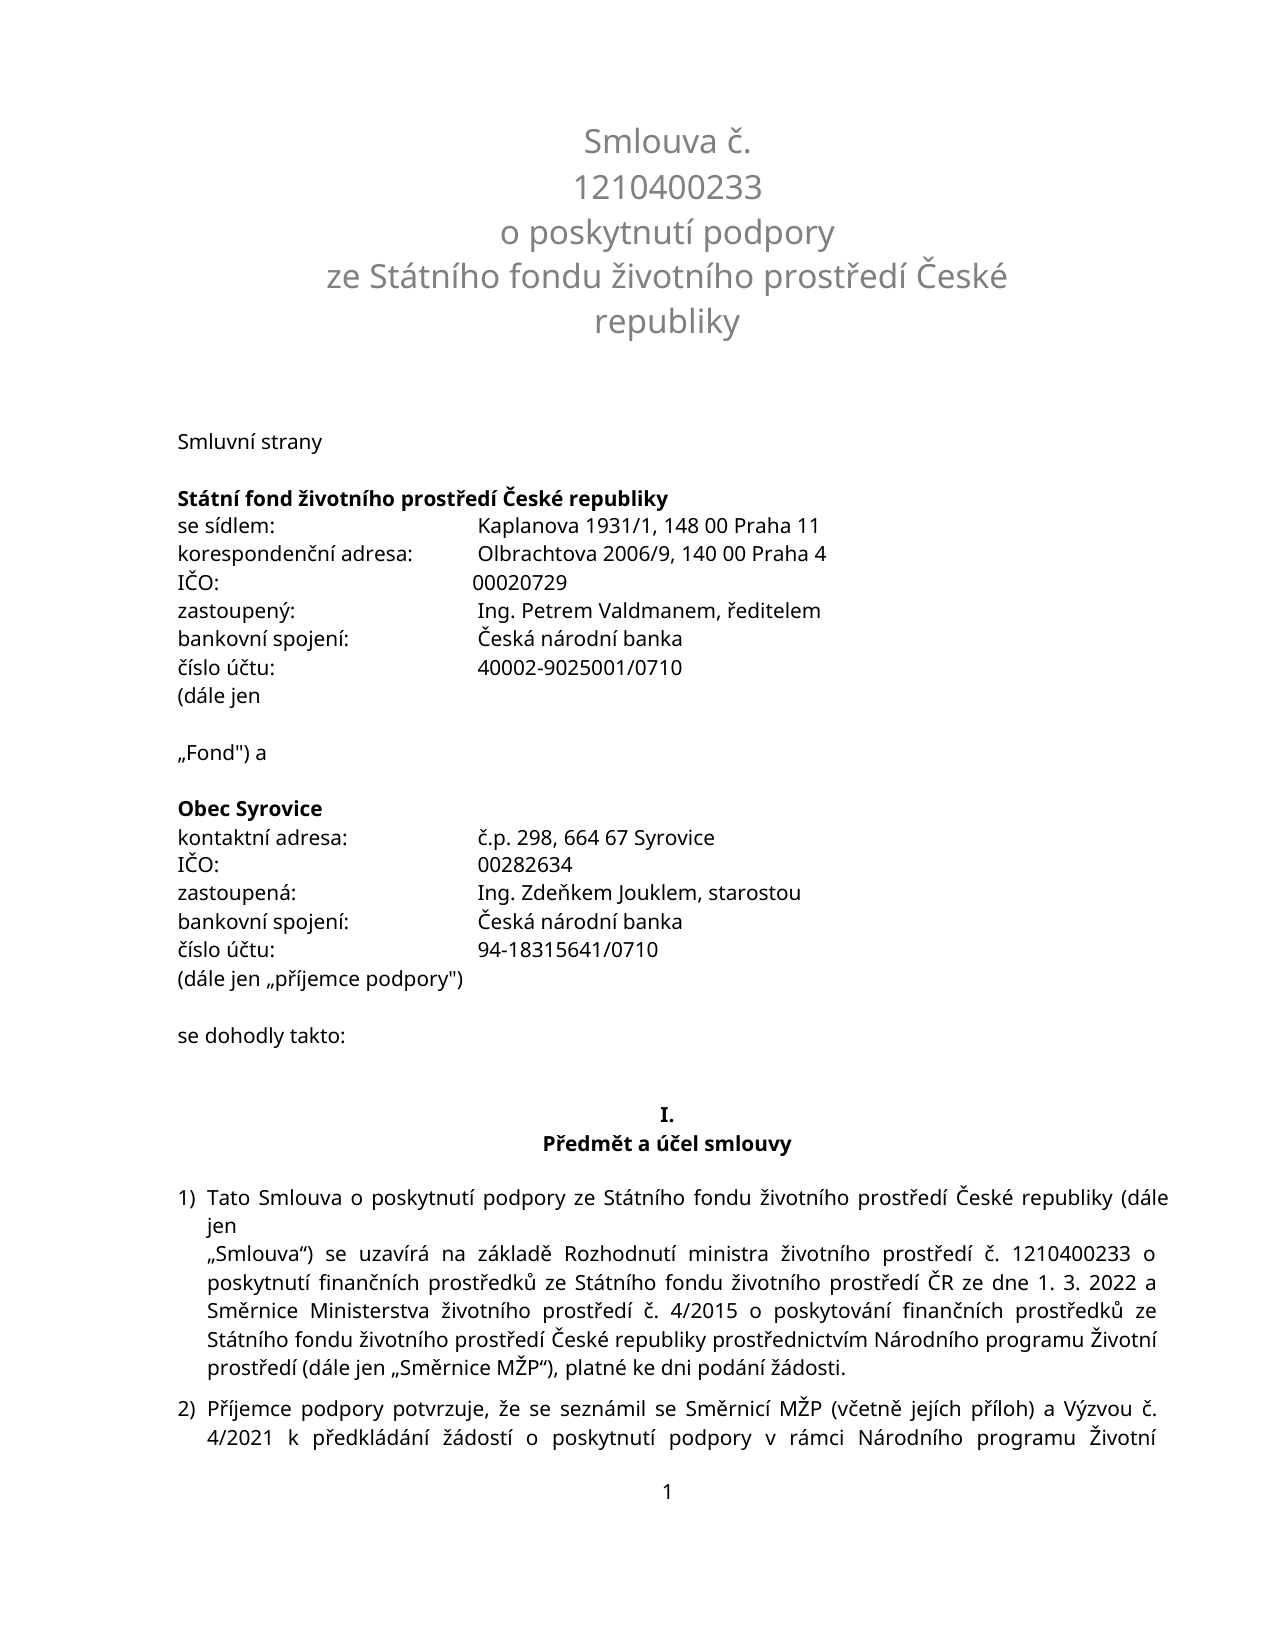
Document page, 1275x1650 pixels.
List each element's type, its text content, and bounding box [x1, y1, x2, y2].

subtitle Obec Syrovice [177, 794, 1169, 823]
text korespondenční adresa: Olbrachtova 2006/9, 140 00 Praha 4 [177, 539, 1169, 568]
list Tato Smlouva o poskytnutí podpory ze Státního fondu životního prostředí České republiky (dále jen [177, 1183, 1169, 1239]
text (dále jen „Fond") a [177, 681, 331, 766]
text ze Státního fondu životního prostředí České republiky [273, 253, 1061, 342]
text číslo účtu: 94-18315641/0710 [177, 935, 1169, 964]
text bankovní spojení: Česká národní banka [177, 624, 1169, 653]
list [177, 1394, 1157, 1451]
subtitle Státní fond životního prostředí České republiky [177, 484, 1169, 512]
text IČO: 00282634 [177, 851, 1169, 878]
text zastoupený: Ing. Petrem Valdmanem, ředitelem [177, 596, 1169, 624]
subtitle I. [492, 1100, 842, 1128]
text kontaktní adresa: č.p. 298, 664 67 Syrovice [177, 823, 1169, 851]
text bankovní spojení: Česká národní banka [177, 907, 1169, 935]
text číslo účtu: 40002-9025001/0710 [177, 653, 1169, 681]
subtitle Předmět a účel smlouvy [273, 1129, 1061, 1157]
text Smlouva č. 1210400233 [493, 118, 842, 209]
text (dále jen „příjemce podpory") [177, 964, 1169, 992]
text zastoupená: Ing. Zdeňkem Jouklem, starostou [177, 878, 1169, 907]
text Smluvní strany [177, 427, 1169, 455]
text se sídlem: Kaplanova 1931/1, 148 00 Praha 11 [177, 512, 1169, 539]
text IČO: 00020729 [177, 568, 1169, 596]
text o poskytnutí podpory [273, 209, 1062, 253]
text se dohodly takto: [177, 1021, 1169, 1049]
text „Smlouva“) se uzavírá na základě Rozhodnutí ministra životního prostředí č. 1210400233 o poskytnutí finančních prostředků ze Státního fondu životního prostředí ČR ze dne 1. 3. 2022 a Směrnice Ministerstva životního prostředí č. 4/2015 o poskytování finančních prostředků ze Státního fondu životního prostředí České republiky prostřednictvím Národního programu Životní prostředí (dále jen „Směrnice MŽP“), platné ke dni podání žádosti. [207, 1239, 1157, 1382]
